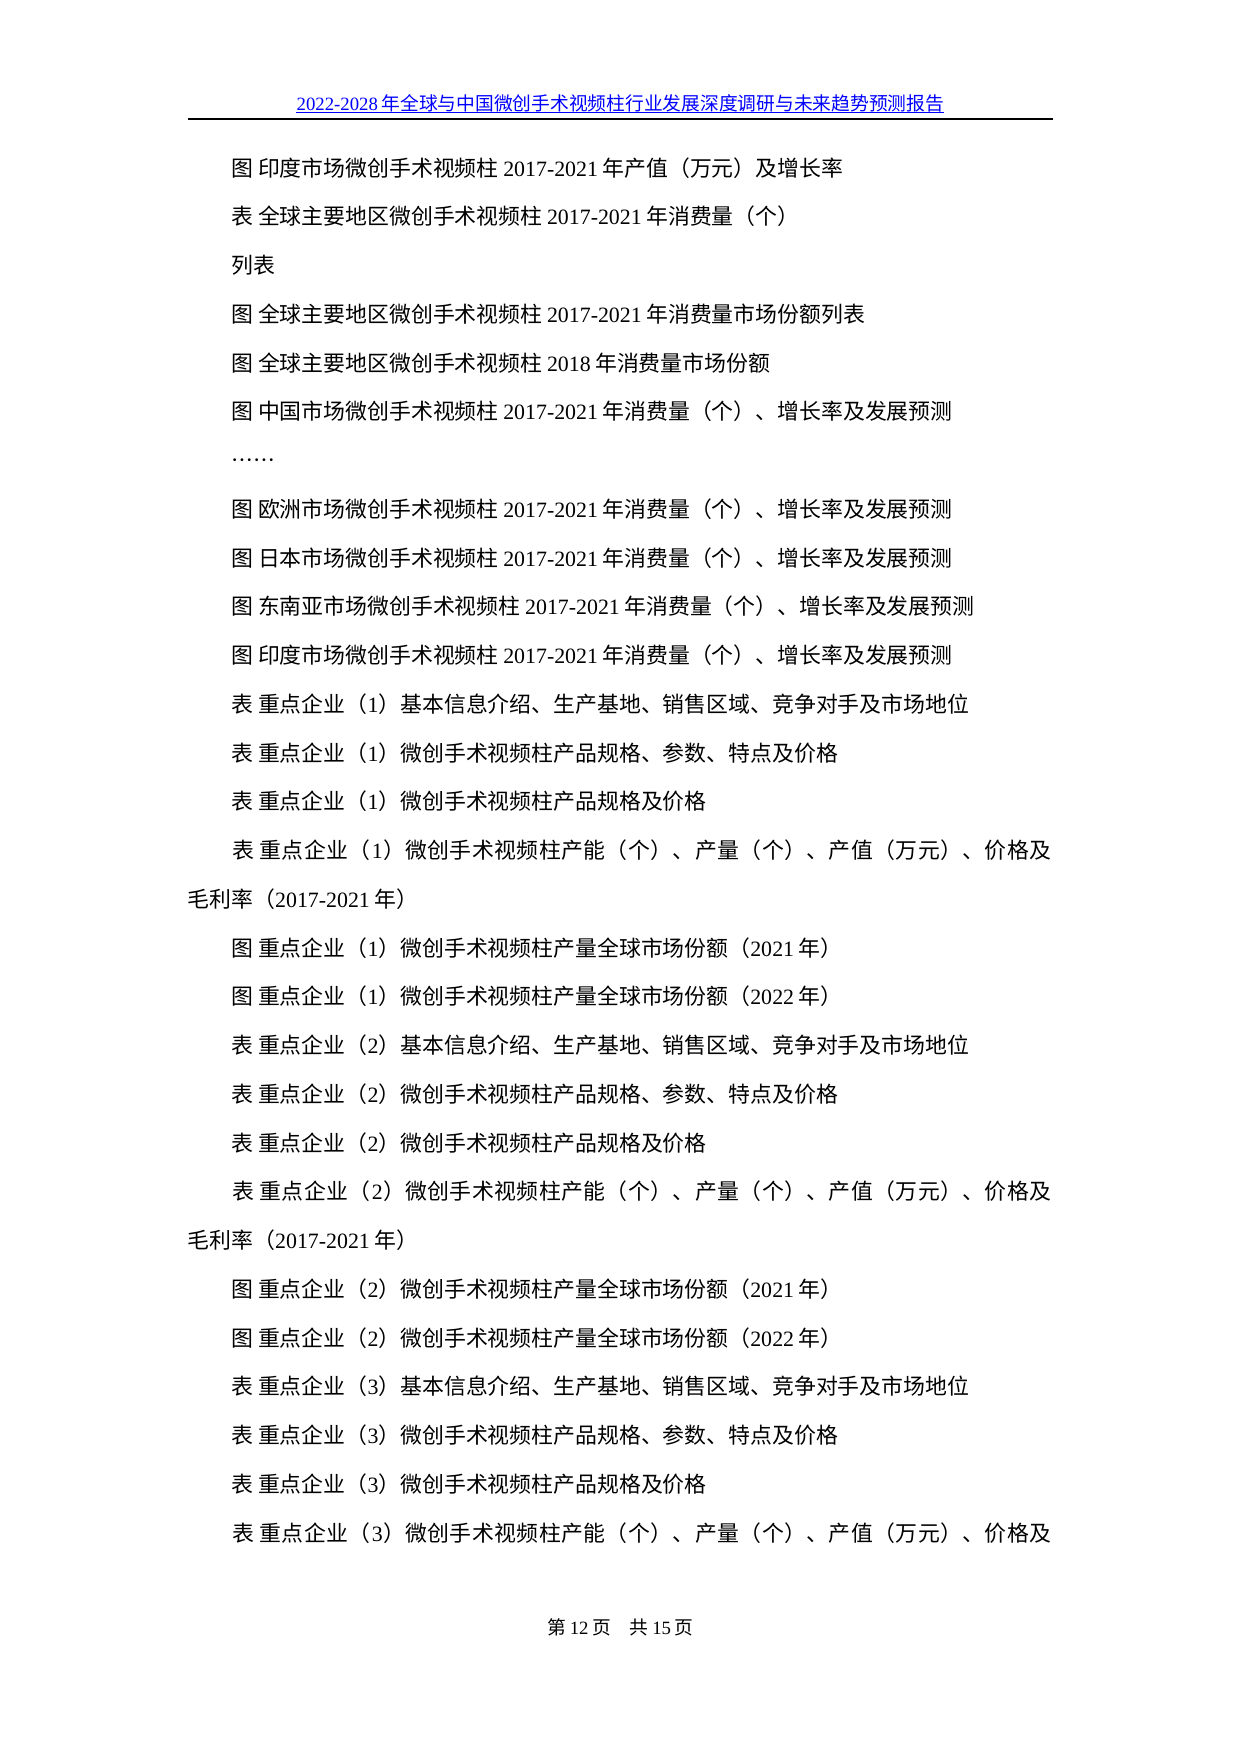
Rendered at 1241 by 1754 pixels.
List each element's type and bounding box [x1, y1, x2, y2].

text [187, 150, 1053, 1548]
